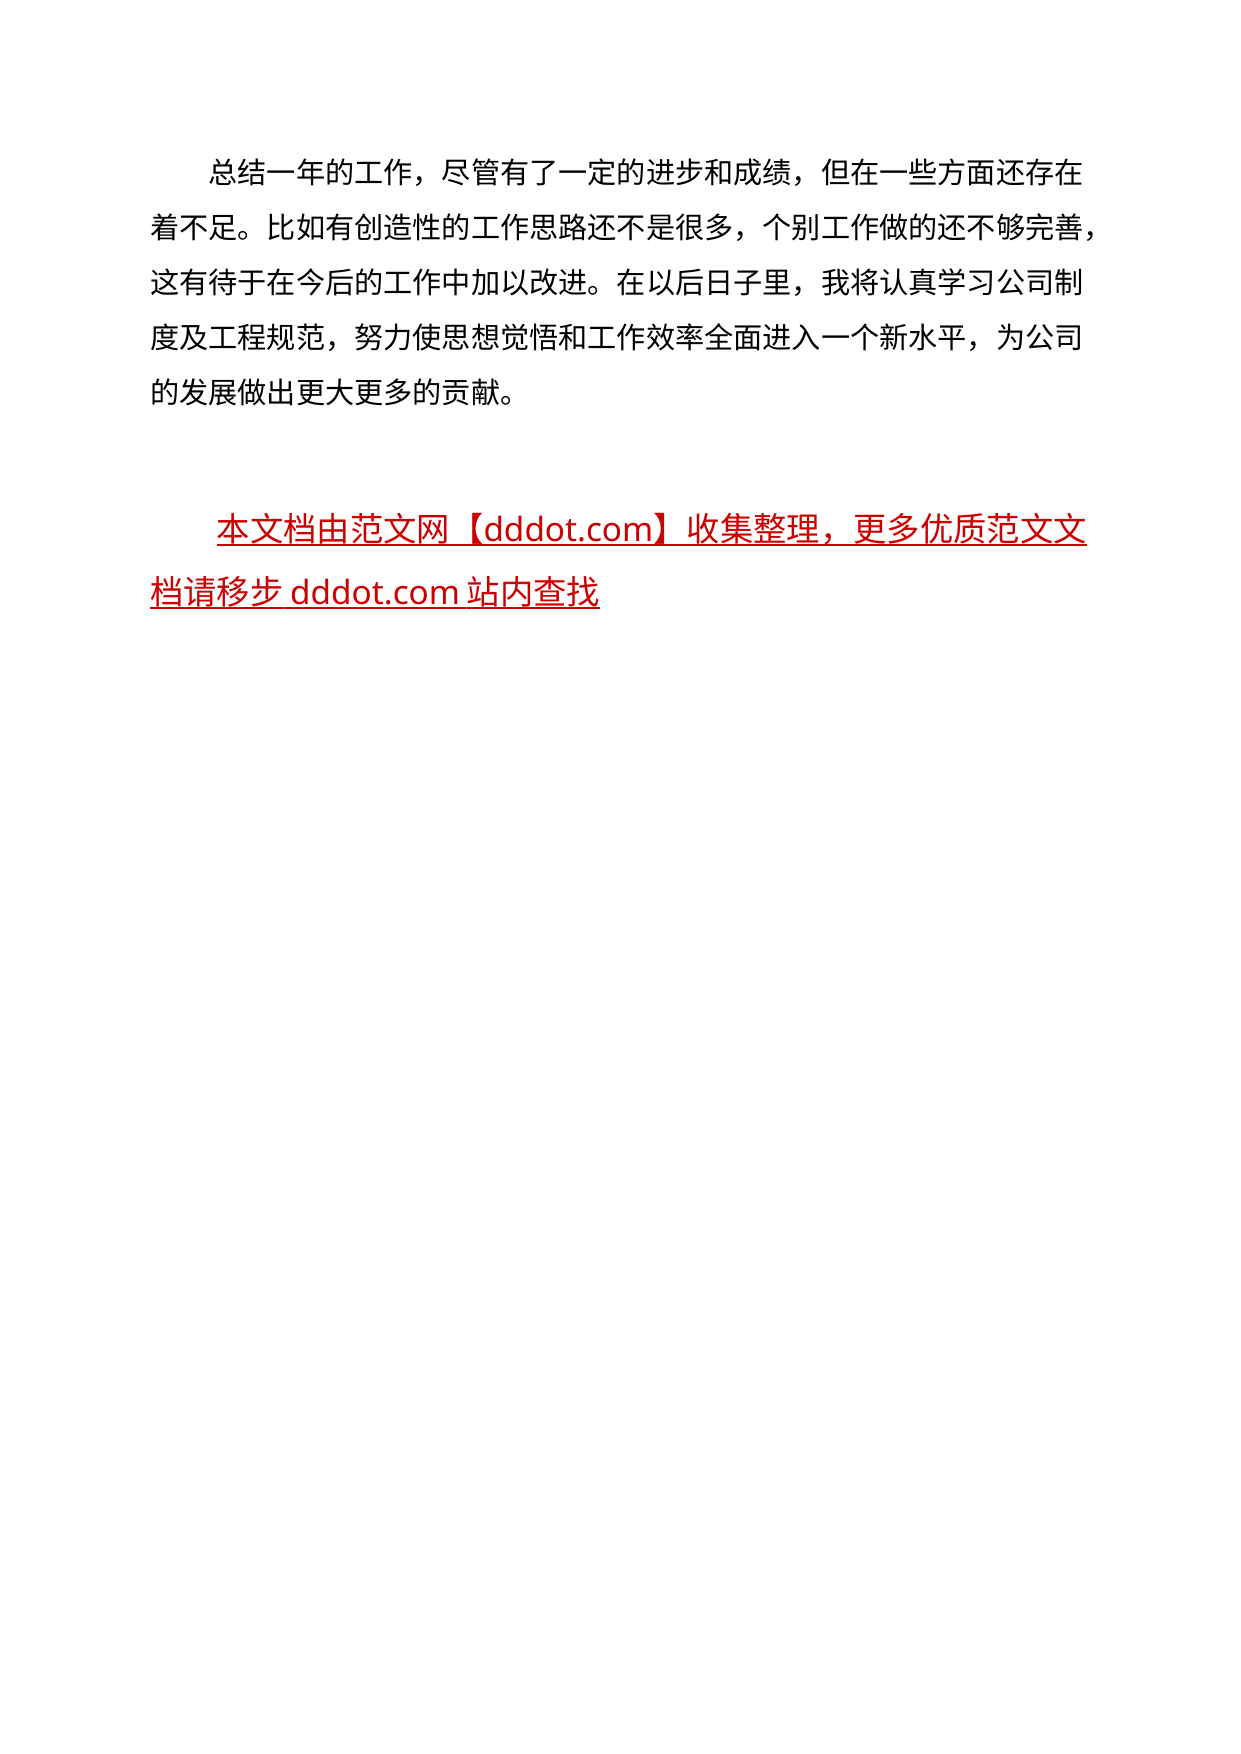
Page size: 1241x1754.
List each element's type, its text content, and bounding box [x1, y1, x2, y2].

text 总结一年的工作，尽管有了一定的进步和成绩，但在一些方面还存在着不足。比如有创造性的工作思路还不是很多，个别工作做的还不够完善，这有待于在今后的工作中加以改进。在以后日子里，我将认真学习公司制度及工程规范，努力使思想觉悟和工作效率全面进入一个新水平，为公司的发展做出更大更多的贡献。 [150, 150, 1090, 412]
text 本文档由范文网【dddot.com】收集整理，更多优质范文文档请移步dddot.com站内查找 [150, 503, 1090, 614]
